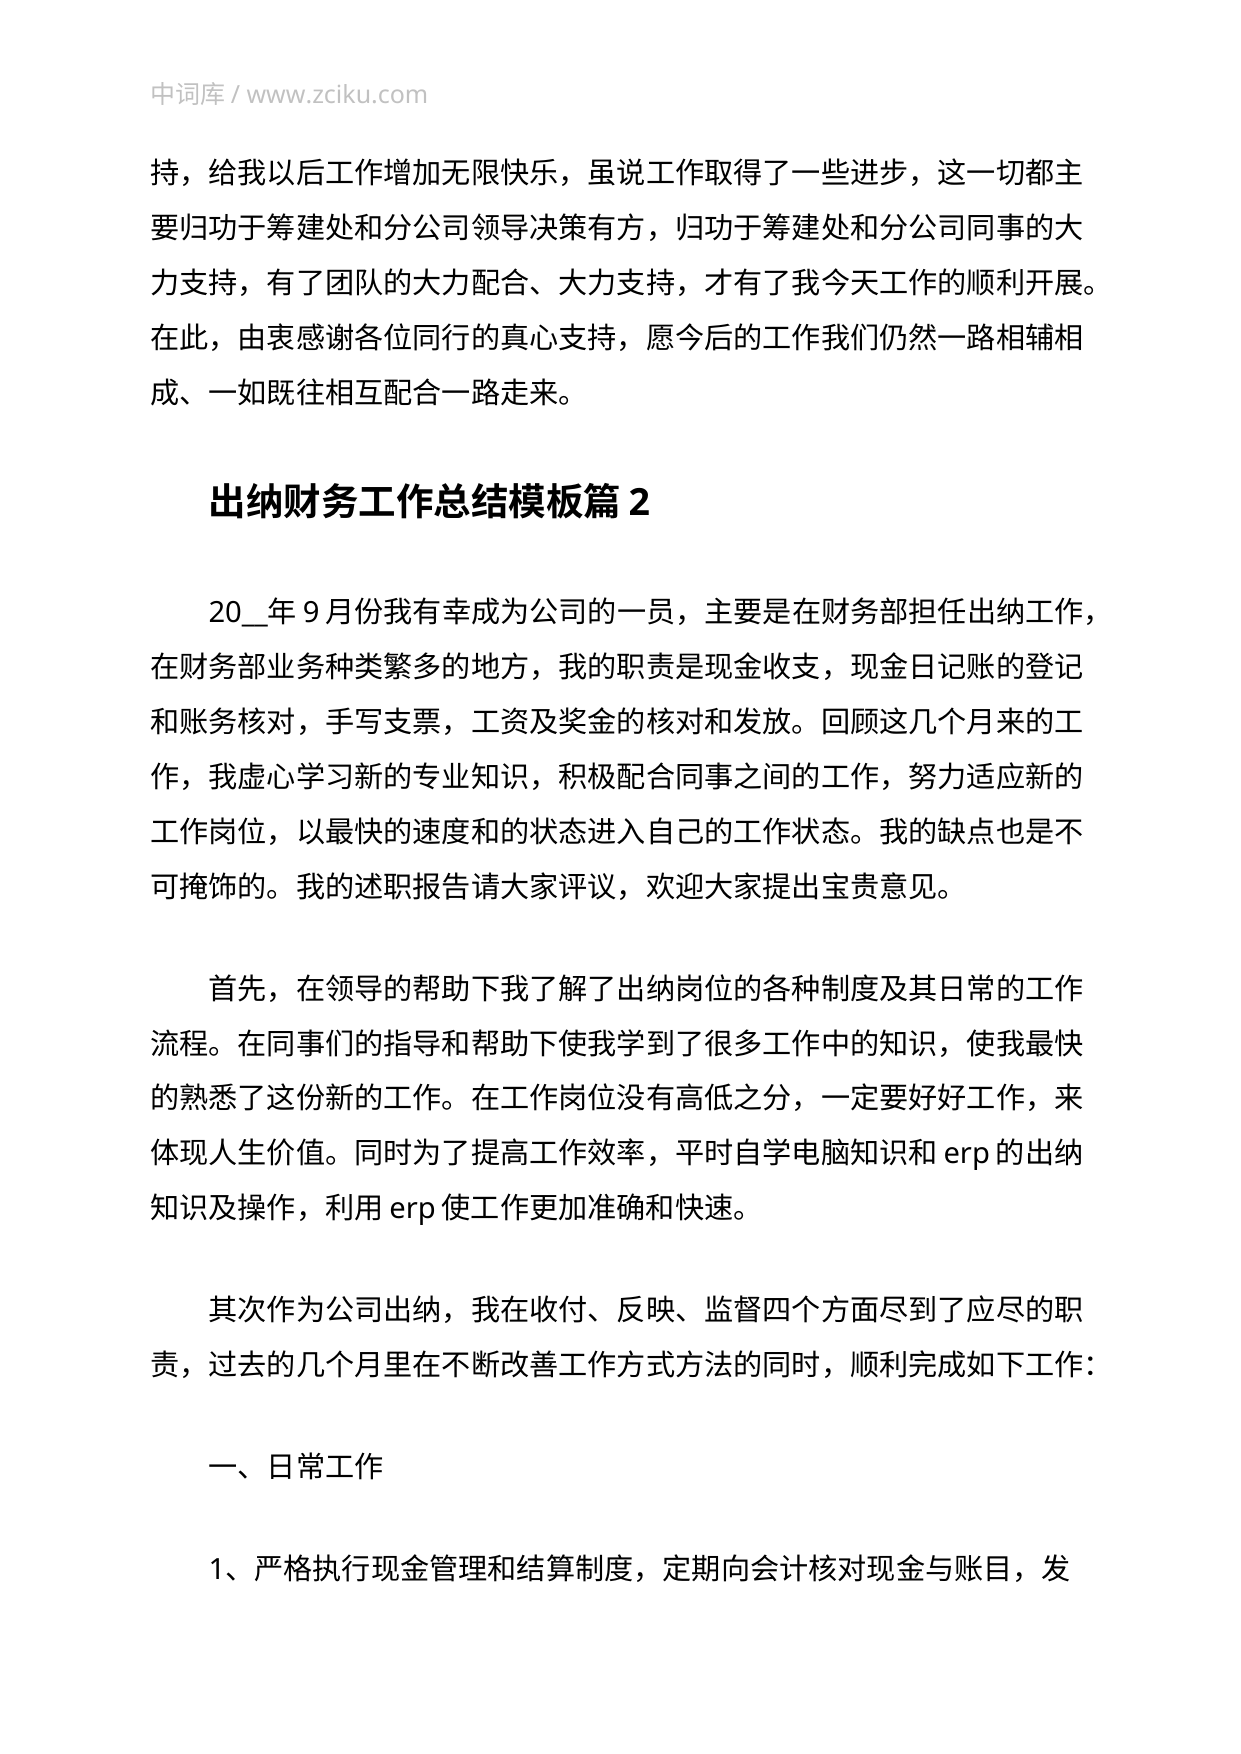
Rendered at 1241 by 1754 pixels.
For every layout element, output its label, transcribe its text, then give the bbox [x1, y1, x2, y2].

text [150, 150, 1090, 412]
text 一、日常工作 [150, 1444, 1090, 1486]
text 20__年9月份我有幸成为公司的一员，主要是在财务部担任出纳工作，在财务部业务种类繁多的地方，我的职责是现金收支，现金日记账的登记和账务核对，手写支票，工资及奖金的核对和发放。回顾这几个月来的工作，我虚心学习新的专业知识，积极配合同事之间的工作，努力适应新的工作岗位，以最快的速度和的状态进入自己的工作状态。我的缺点也是不可掩饰的。我的述职报告请大家评议，欢迎大家提出宝贵意见。 [150, 589, 1090, 906]
text 出纳财务工作总结模板篇2 [150, 471, 1090, 526]
text 首先，在领导的帮助下我了解了出纳岗位的各种制度及其日常的工作流程。在同事们的指导和帮助下使我学到了很多工作中的知识，使我最快的熟悉了这份新的工作。在工作岗位没有高低之分，一定要好好工作，来体现人生价值。同时为了提高工作效率，平时自学电脑知识和erp的出纳知识及操作，利用erp使工作更加准确和快速。 [150, 965, 1090, 1227]
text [150, 1545, 1090, 1588]
text 其次作为公司出纳，我在收付、反映、监督四个方面尽到了应尽的职责，过去的几个月里在不断改善工作方式方法的同时，顺利完成如下工作： [150, 1287, 1090, 1384]
